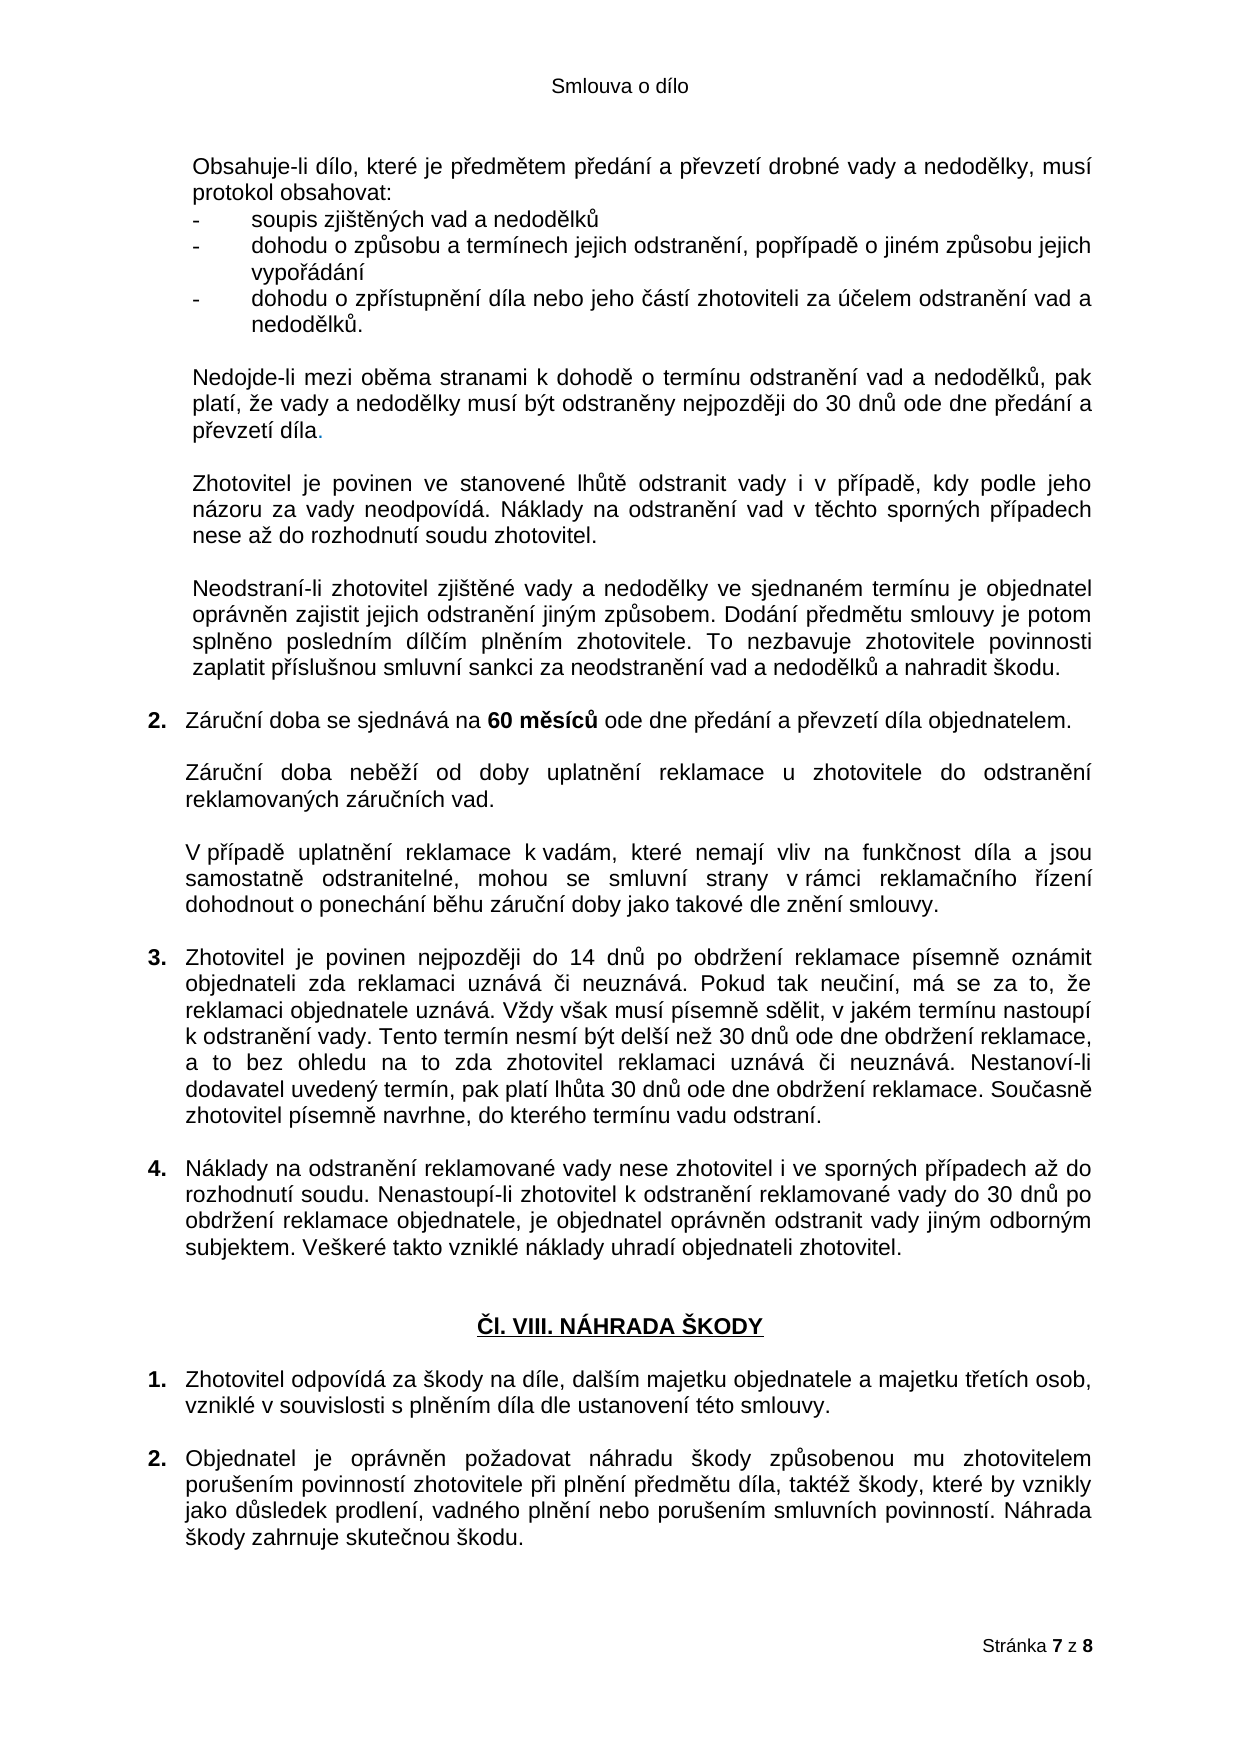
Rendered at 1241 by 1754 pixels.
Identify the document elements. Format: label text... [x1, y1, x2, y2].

text Obsahuje-li dílo, které je předmětem předání a převzetí drobné vady a nedodělky, musí protokol obsahovat: [192, 153, 1092, 206]
text Nedojde-li mezi oběma stranami k dohodě o termínu odstranění vad a nedodělků, pak platí, že vady a nedodělky musí být odstraněny nejpozději do 30 dnů ode dne předání a převzetí díla. [192, 364, 1092, 443]
text Záruční doba neběží od doby uplatnění reklamace u zhotovitele do odstranění reklamovaných záručních vad. [185, 759, 1092, 812]
text V případě uplatnění reklamace k vadám, které nemají vliv na funkčnost díla a jsou samostatně odstranitelné, mohou se smluvní strany v rámci reklamačního řízení dohodnout o ponechání běhu záruční doby jako takové dle znění smlouvy. [185, 838, 1092, 917]
list soupis zjištěných vad a nedodělků [192, 206, 1092, 232]
list Náklady na odstranění reklamované vady nese zhotovitel i ve sporných případech až do rozhodnutí soudu. Nenastoupí-li zhotovitel k odstranění reklamované vady do 30 dnů po obdržení reklamace objednatele, je objednatel oprávněn odstranit vady jiným odborným subjektem. Veškeré takto vzniklé náklady uhradí objednateli zhotovitel. [148, 1155, 1092, 1260]
list dohodu o způsobu a termínech jejich odstranění, popřípadě o jiném způsobu jejich vypořádání [192, 232, 1092, 285]
text Zhotovitel je povinen ve stanovené lhůtě odstranit vady i v případě, kdy podle jeho názoru za vady neodpovídá. Náklady na odstranění vad v těchto sporných případech nese až do rozhodnutí soudu zhotovitel. [192, 469, 1092, 548]
text Neodstraní-li zhotovitel zjištěné vady a nedodělky ve sjednaném termínu je objednatel oprávněn zajistit jejich odstranění jiným způsobem. Dodání předmětu smlouvy je potom splněno posledním dílčím plněním zhotovitele. To nezbavuje zhotovitele povinnosti zaplatit příslušnou smluvní sankci za neodstranění vad a nedodělků a nahradit škodu. [192, 575, 1092, 680]
text Čl. VIII. NÁHRADA ŠKODY [148, 1313, 1092, 1339]
list Zhotovitel je povinen nejpozději do 14 dnů po obdržení reklamace písemně oznámit objednateli zda reklamaci uznává či neuznává. Pokud tak neučiní, má se za to, že reklamaci objednatele uznává. Vždy však musí písemně sdělit, v jakém termínu nastoupí k odstranění vady. Tento termín nesmí být delší než 30 dnů ode dne obdržení reklamace, a to bez ohledu na to zda zhotovitel reklamaci uznává či neuznává. Nestanoví-li dodavatel uvedený termín, pak platí lhůta 30 dnů ode dne obdržení reklamace. Současně zhotovitel písemně navrhne, do kterého termínu vadu odstraní. [148, 944, 1092, 1128]
list Zhotovitel odpovídá za škody na díle, dalším majetku objednatele a majetku třetích osob, vzniklé v souvislosti s plněním díla dle ustanovení této smlouvy. [148, 1366, 1092, 1418]
list dohodu o zpřístupnění díla nebo jeho částí zhotoviteli za účelem odstranění vad a nedodělků. [192, 285, 1092, 338]
list Záruční doba se sjednává na 60 měsíců ode dne předání a převzetí díla objednatelem. [148, 707, 1092, 733]
list Objednatel je oprávněn požadovat náhradu škody způsobenou mu zhotovitelem porušením povinností zhotovitele při plnění předmětu díla, taktéž škody, které by vznikly jako důsledek prodlení, vadného plnění nebo porušením smluvních povinností. Náhrada škody zahrnuje skutečnou škodu. [148, 1444, 1092, 1550]
